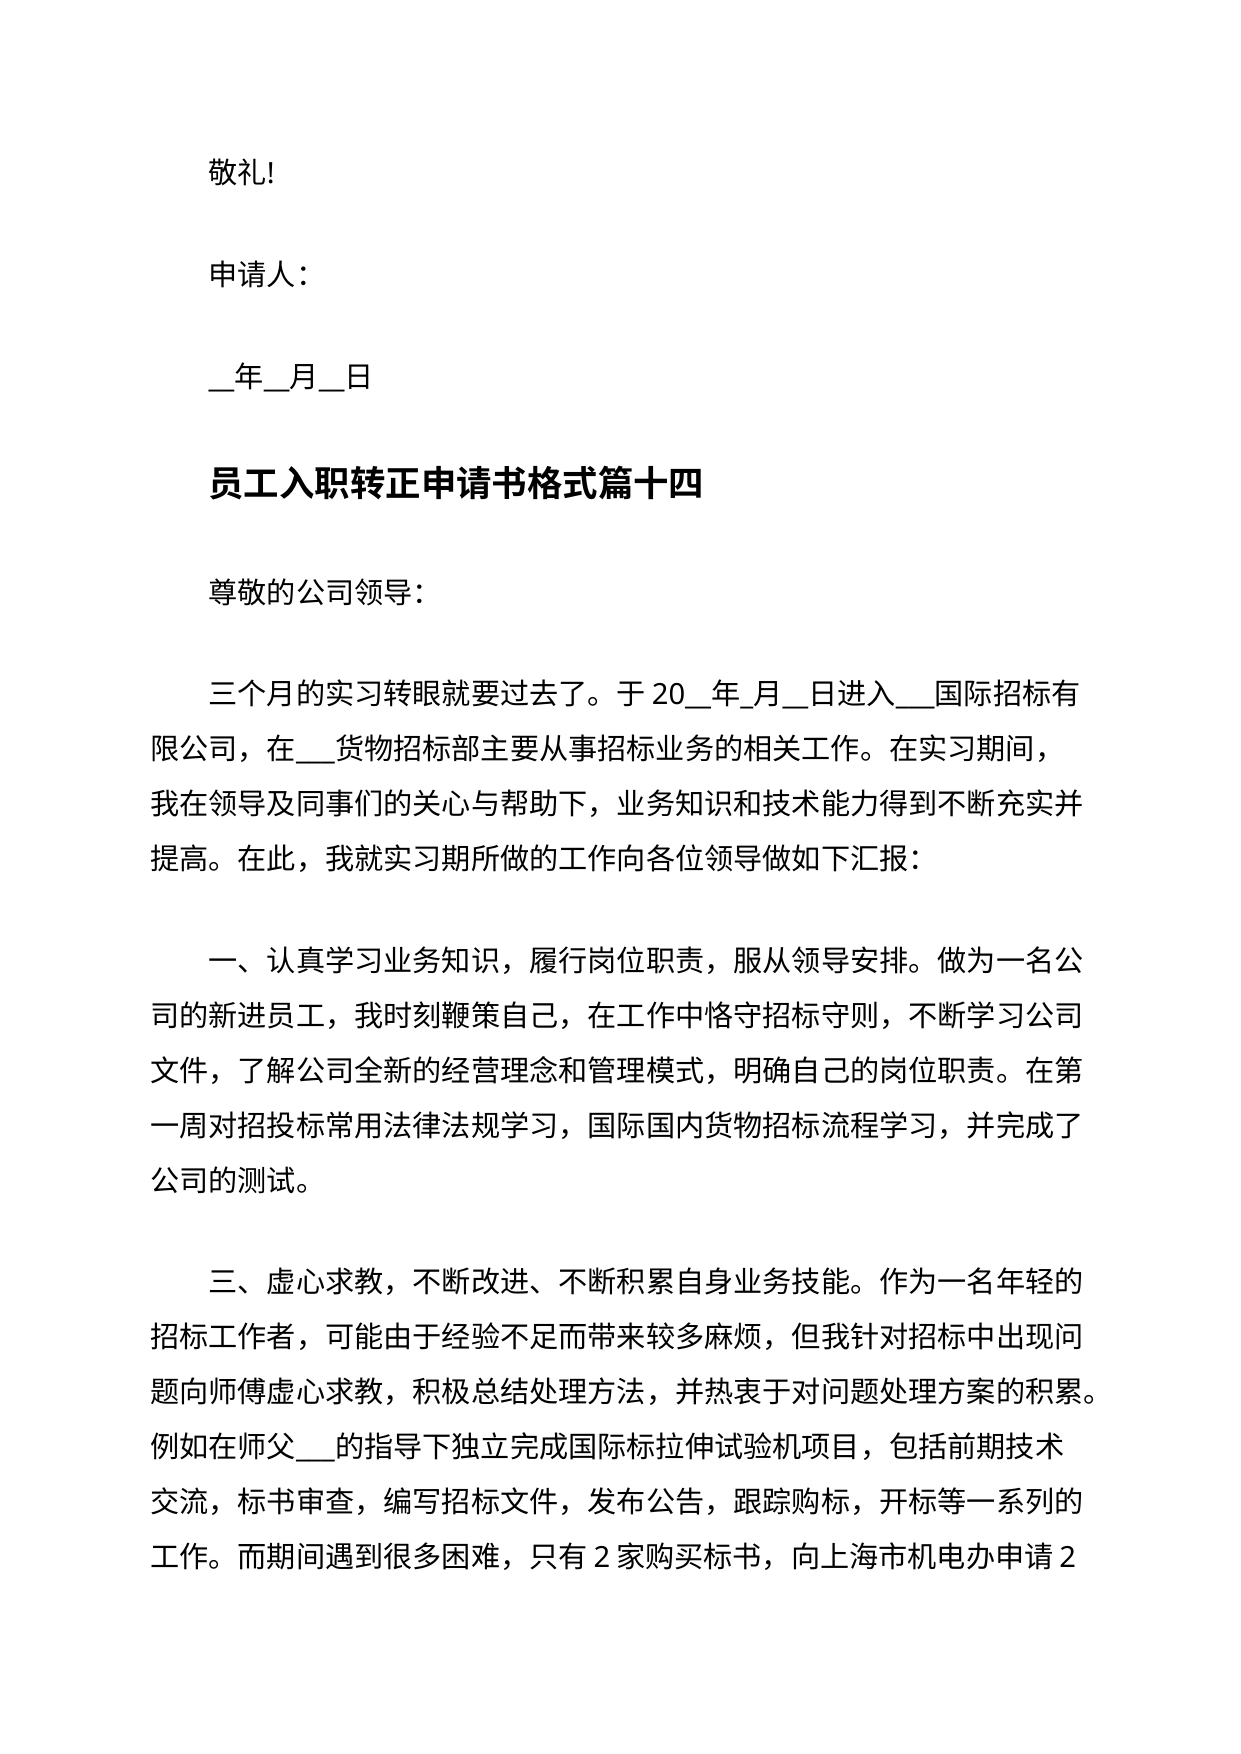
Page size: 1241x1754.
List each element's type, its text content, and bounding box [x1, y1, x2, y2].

text __年__月__日 [150, 354, 1090, 396]
text 敬礼! [150, 150, 1090, 192]
text 员工入职转正申请书格式篇十四 [150, 456, 1090, 507]
text 尊敬的公司领导： [150, 569, 1090, 611]
text 一、认真学习业务知识，履行岗位职责，服从领导安排。做为一名公司的新进员工，我时刻鞭策自己，在工作中恪守招标守则，不断学习公司文件，了解公司全新的经营理念和管理模式，明确自己的岗位职责。在第一周对招投标常用法律法规学习，国际国内货物招标流程学习，并完成了公司的测试。 [150, 938, 1090, 1199]
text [150, 1259, 1090, 1576]
text 申请人： [150, 252, 1090, 294]
text 三个月的实习转眼就要过去了。于20__年_月__日进入___国际招标有限公司，在___货物招标部主要从事招标业务的相关工作。在实习期间，我在领导及同事们的关心与帮助下，业务知识和技术能力得到不断充实并提高。在此，我就实习期所做的工作向各位领导做如下汇报： [150, 671, 1090, 878]
